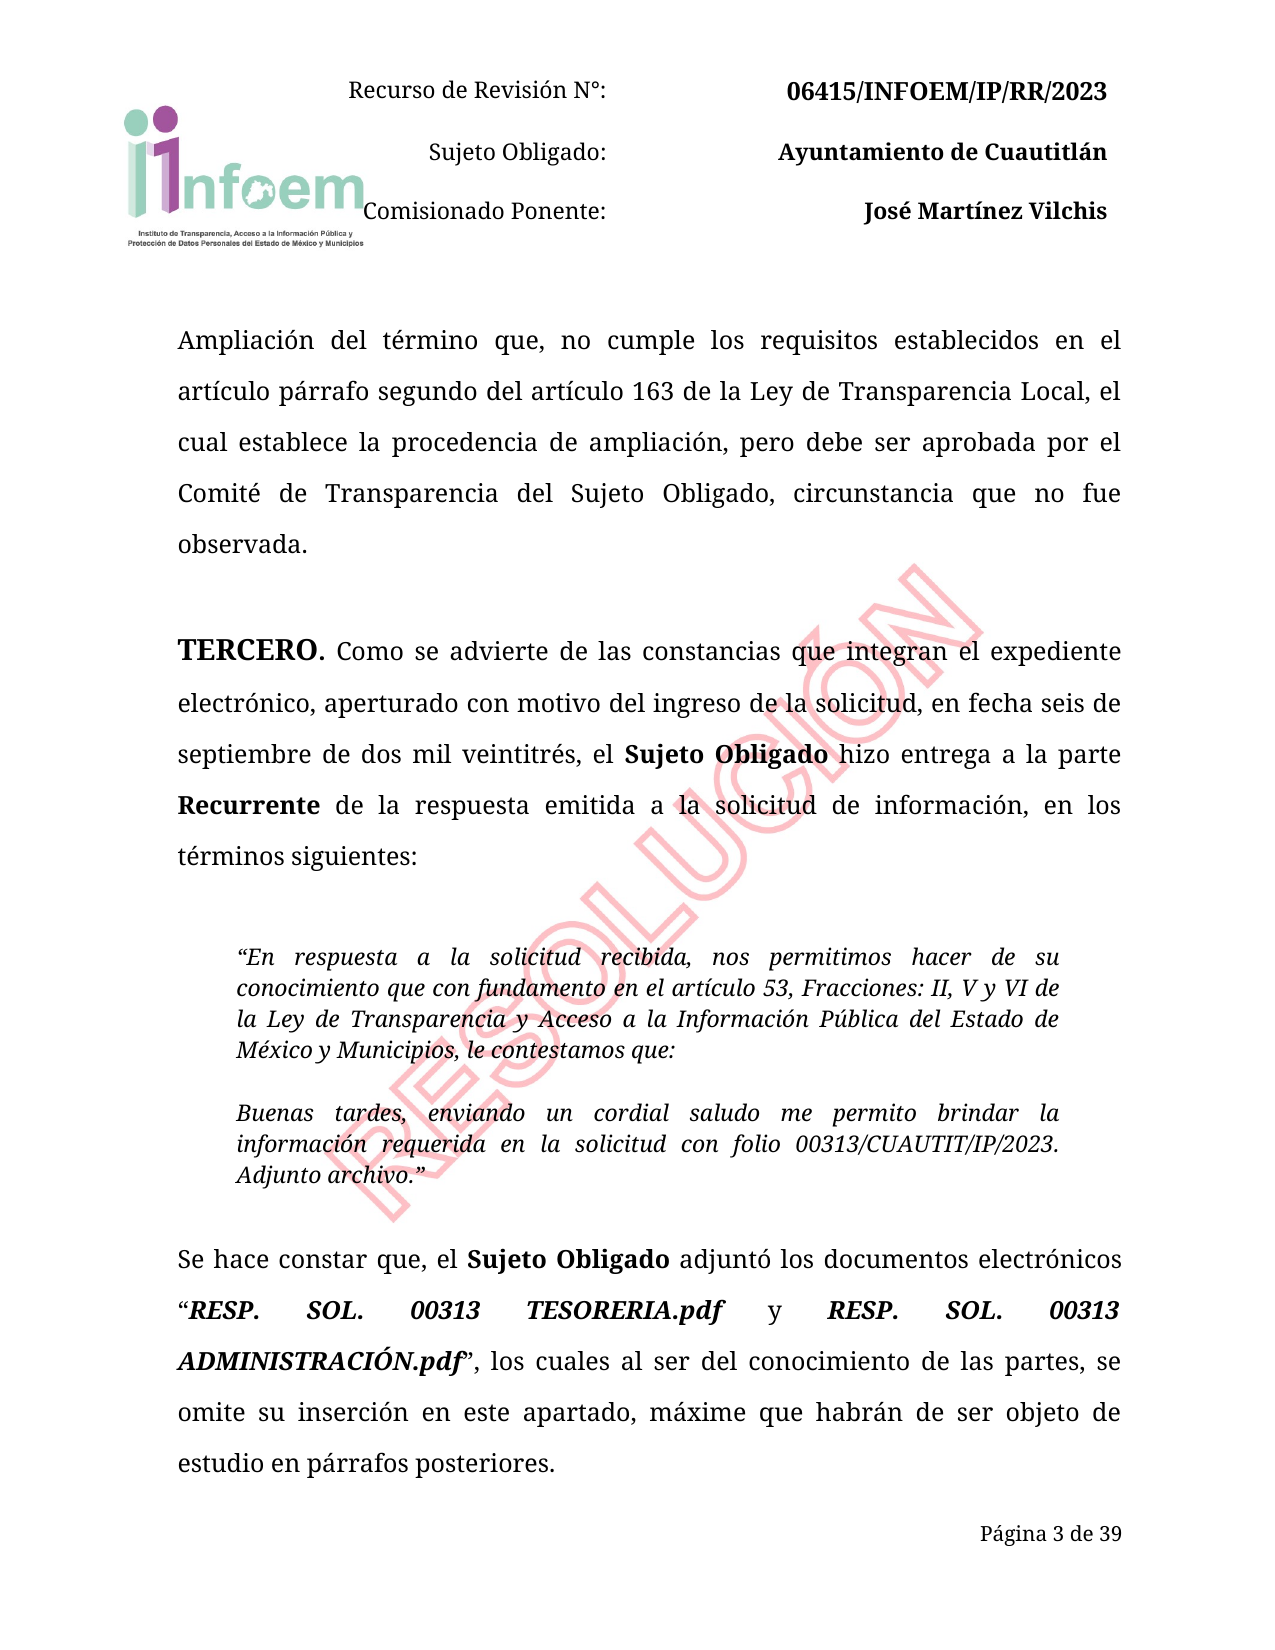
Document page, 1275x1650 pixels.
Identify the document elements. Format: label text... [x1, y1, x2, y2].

text TERCERO. Como se advierte de las constancias que integran el expediente electrónico, aperturado con motivo del ingreso de la solicitud, en fecha seis de septiembre de dos mil veintitrés, el Sujeto Obligado hizo entrega a la parte Recurrente de la respuesta emitida a la solicitud de información, en los términos siguientes: [177, 629, 1122, 873]
picture [5, 45, 1270, 1650]
text Se hace constar que, el Sujeto Obligado adjuntó los documentos electrónicos “RESP. SOL. 00313 TESORERIA.pdf y RESP. SOL. 00313 ADMINISTRACIÓN.pdf”, los cuales al ser del conocimiento de las partes, se omite su inserción en este apartado, máxime que habrán de ser objeto de estudio en párrafos posteriores. [177, 1242, 1122, 1480]
text Ampliación del término que, no cumple los requisitos establecidos en el artículo párrafo segundo del artículo 163 de la Ley de Transparencia Local, el cual establece la procedencia de ampliación, pero debe ser aprobada por el Comité de Transparencia del Sujeto Obligado, circunstancia que no fue observada. [177, 322, 1122, 561]
text “En respuesta a la solicitud recibida, nos permitimos hacer de su conocimiento que con fundamento en el artículo 53, Fracciones: II, V y VI de la Ley de Transparencia y Acceso a la Información Pública del Estado de México y Municipios, le contestamos que: [236, 941, 1063, 1066]
text Buenas tardes, enviando un cordial saludo me permito brindar la información requerida en la solicitud con folio 00313/CUAUTIT/IP/2023. Adjunto archivo.” [236, 1097, 1063, 1191]
